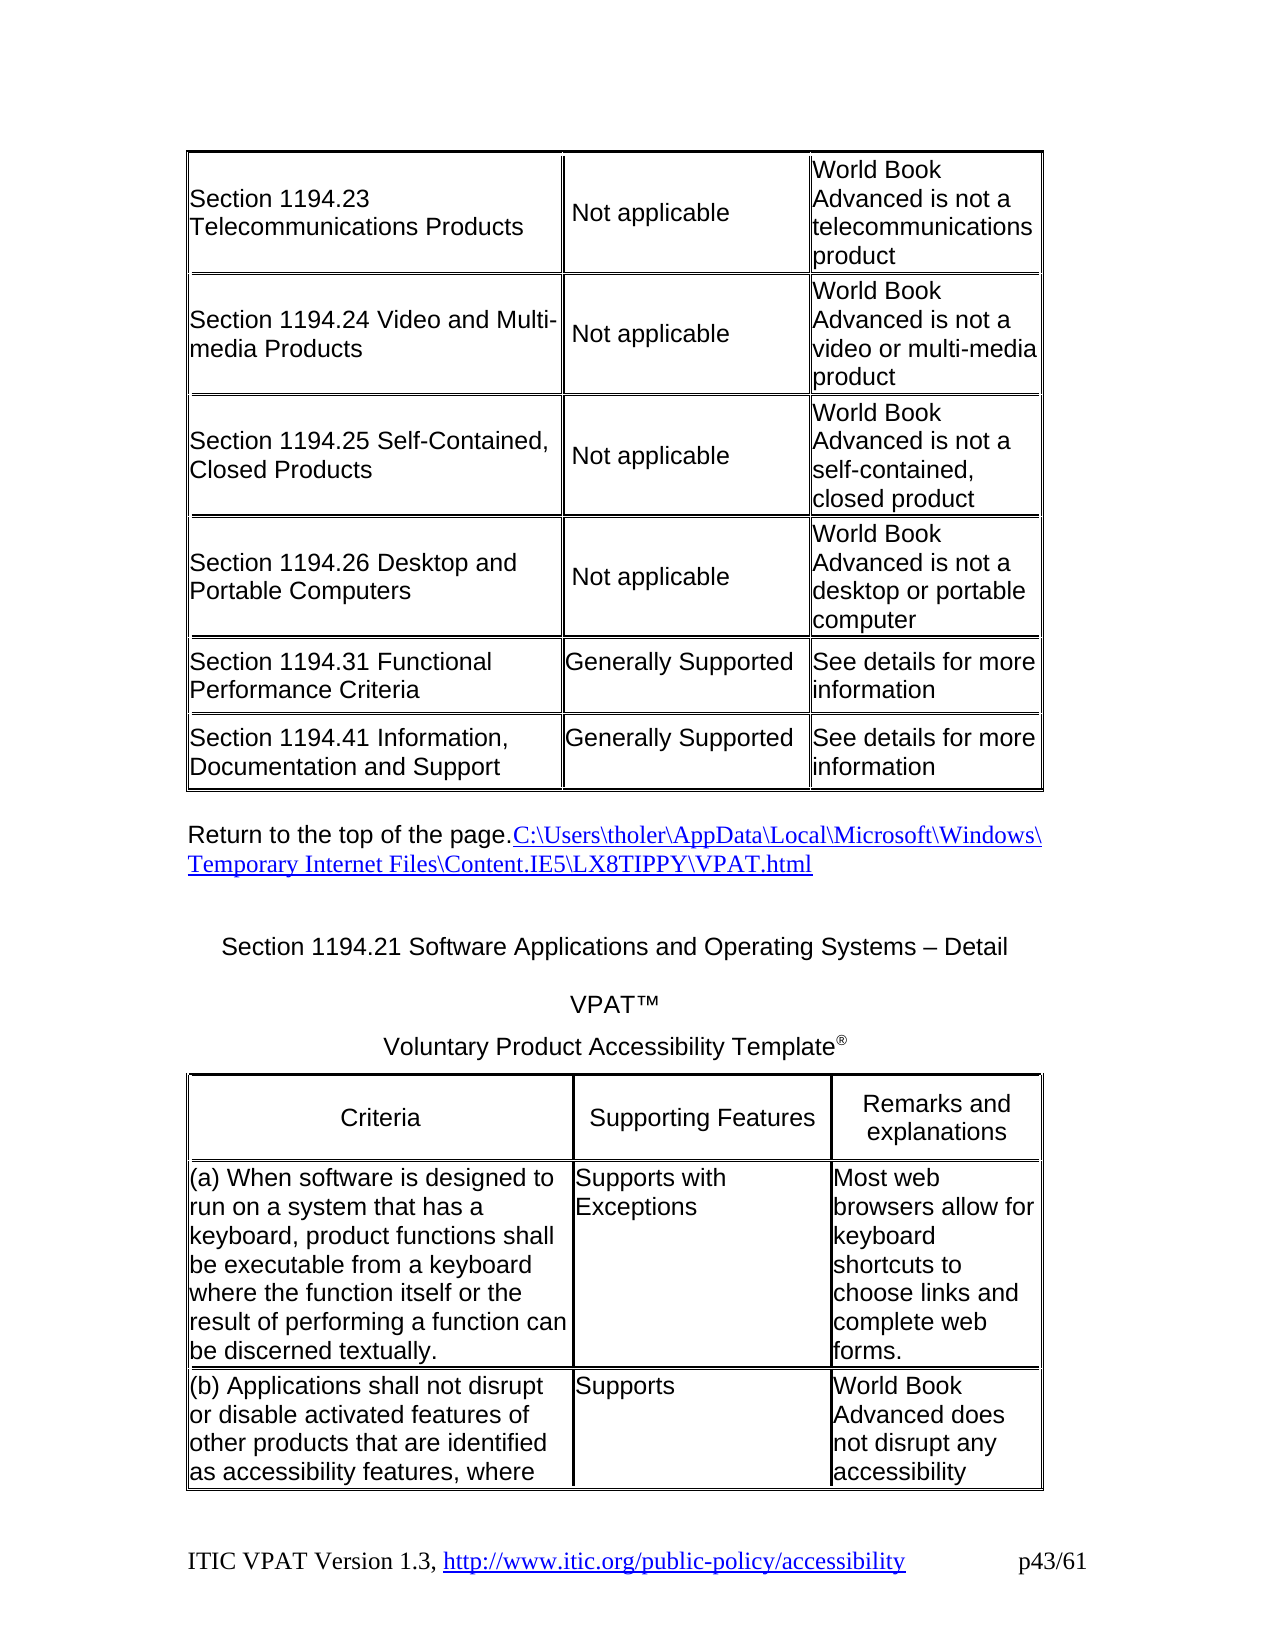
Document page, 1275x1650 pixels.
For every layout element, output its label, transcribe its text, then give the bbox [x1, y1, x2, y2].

table_cell Supports with Exceptions [575, 1162, 830, 1366]
table_cell Not applicable [563, 153, 811, 271]
table_cell Most web browsers allow for keyboard shortcuts to choose links and complete web forms. [833, 1159, 1041, 1366]
table_cell World Book Advanced is not a telecommunications product [811, 153, 1041, 271]
table_cell Supporting Features [575, 1076, 830, 1158]
table_cell Criteria [188, 1073, 572, 1158]
table_cell Remarks and explanations [833, 1073, 1042, 1158]
table_cell Section 1194.23 Telecommunications Products [189, 152, 563, 271]
table_cell Supports [573, 1370, 831, 1487]
table_cell World Book Advanced is not a self-contained, closed product [811, 393, 1042, 514]
table_cell Section 1194.26 Desktop and Portable Computers [189, 514, 561, 635]
table_cell Section 1194.31 Functional Performance Criteria [189, 635, 561, 712]
table_cell Generally Supported [565, 639, 809, 712]
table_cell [189, 1366, 573, 1487]
table_cell Generally Supported [563, 715, 811, 788]
table_cell Not applicable [565, 396, 809, 514]
text Return to the top of the page.C:\Users\tholer\AppData\Local\Microsoft\Windows\Temporary Internet Files\Content.IE5\LX8TIPPY\VPAT.html [187, 821, 1087, 878]
table_cell (a) When software is designed to run on a system that has a keyboard, product functions shall be executable from a keyboard where the function itself or the result of performing a function can be discerned textually. [189, 1159, 572, 1366]
table_cell Section 1194.41 Information, Documentation and Support [188, 712, 563, 788]
table_cell Section 1194.24 Video and Multi-media Products [189, 271, 561, 393]
table_header Section 1194.21 Software Applications and Operating Systems – Detail VPAT™ Voluntary Product Accessibility Template® [188, 908, 1042, 1073]
table_cell See details for more information [811, 712, 1042, 788]
table_cell Section 1194.25 Self-Contained, Closed Products [188, 393, 563, 514]
table_cell See details for more information [812, 635, 1041, 712]
table_cell Not applicable [565, 275, 809, 393]
table_cell Not applicable [565, 518, 809, 635]
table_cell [831, 1366, 1041, 1487]
table_cell World Book Advanced is not a video or multi-media product [812, 271, 1041, 393]
table_cell World Book Advanced is not a desktop or portable computer [812, 514, 1041, 635]
